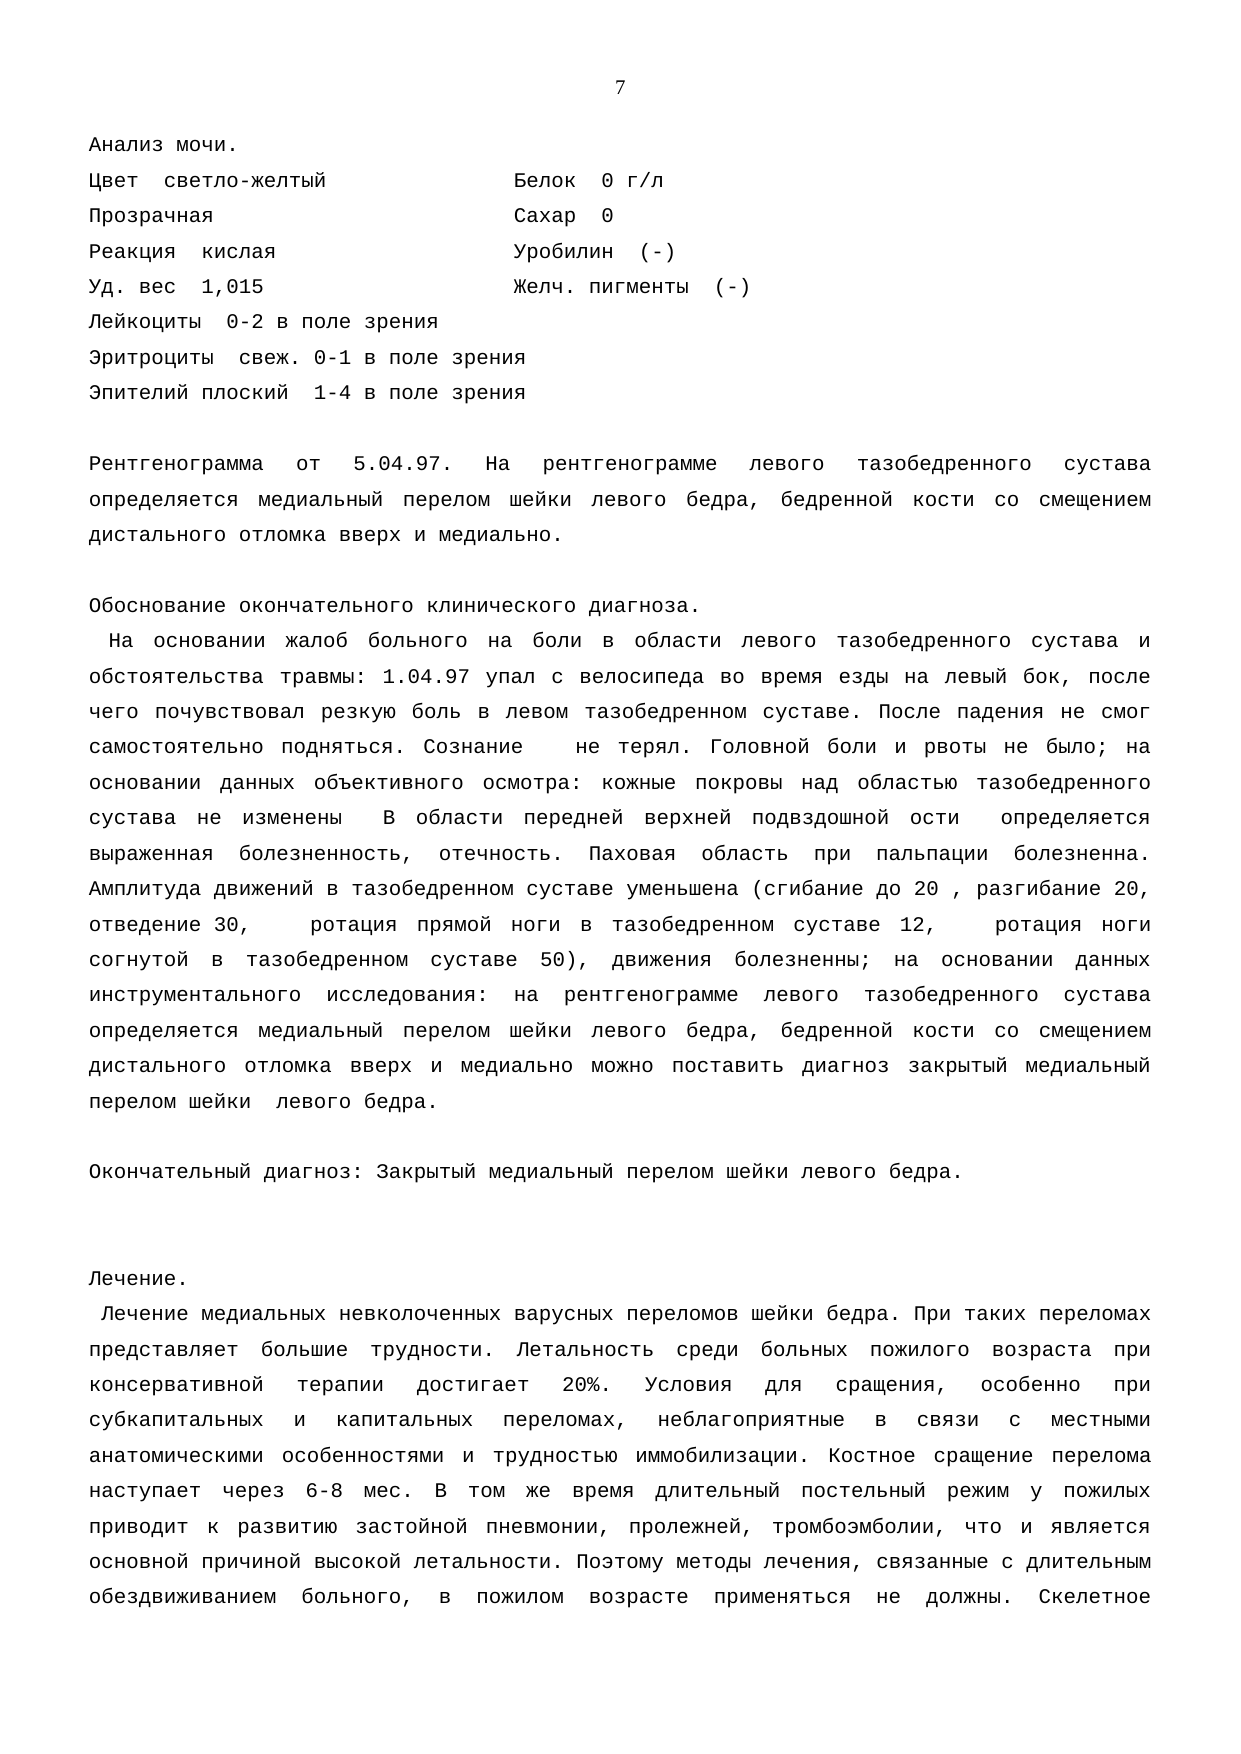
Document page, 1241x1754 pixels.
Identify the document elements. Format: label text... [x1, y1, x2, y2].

text Лечение. [89, 1268, 1152, 1291]
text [89, 1303, 1152, 1610]
text Окончательный диагноз: Закрытый медиальный перелом шейки левого бедра. [89, 1162, 1152, 1185]
text Анализ мочи. Цвет светло-желтый Белок 0 г/л Прозрачная Сахар 0 Реакция кислая Уробилин (-) Уд. вес 1,015 Желч. пигменты (-) Лейкоциты 0-2 в поле зрения Эритроциты свеж. 0-1 в поле зрения Эпителий плоский 1-4 в поле зрения [89, 134, 1152, 406]
text На основании жалоб больного на боли в области левого тазобедренного сустава и обстоятельства травмы: 1.04.97 упал с велосипеда во время езды на левый бок, после чего почувствовал резкую боль в левом тазобедренном суставе. После падения не смог самостоятельно подняться. Сознание не терял. Головной боли и рвоты не было; на основании данных объективного осмотра: кожные покровы над областью тазобедренного сустава не изменены В области передней верхней подвздошной ости определяется выраженная болезненность, отечность. Паховая область при пальпации болезненна. Амплитуда движений в тазобедренном суставе уменьшена (сгибание до 20 , разгибание 20, отведение 30, ротация прямой ноги в тазобедренном суставе 12, ротация ноги согнутой в тазобедренном суставе 50), движения болезненны; на основании данных инструментального исследования: на рентгенограмме левого тазобедренного сустава определяется медиальный перелом шейки левого бедра, бедренной кости со смещением дистального отломка вверх и медиально можно поставить диагноз закрытый медиальный перелом шейки левого бедра. [89, 630, 1152, 1114]
text Обоснование окончательного клинического диагноза. [89, 595, 1152, 618]
text Рентгенограмма от 5.04.97. На рентгенограмме левого тазобедренного сустава определяется медиальный перелом шейки левого бедра, бедренной кости со смещением дистального отломка вверх и медиально. [89, 453, 1152, 548]
